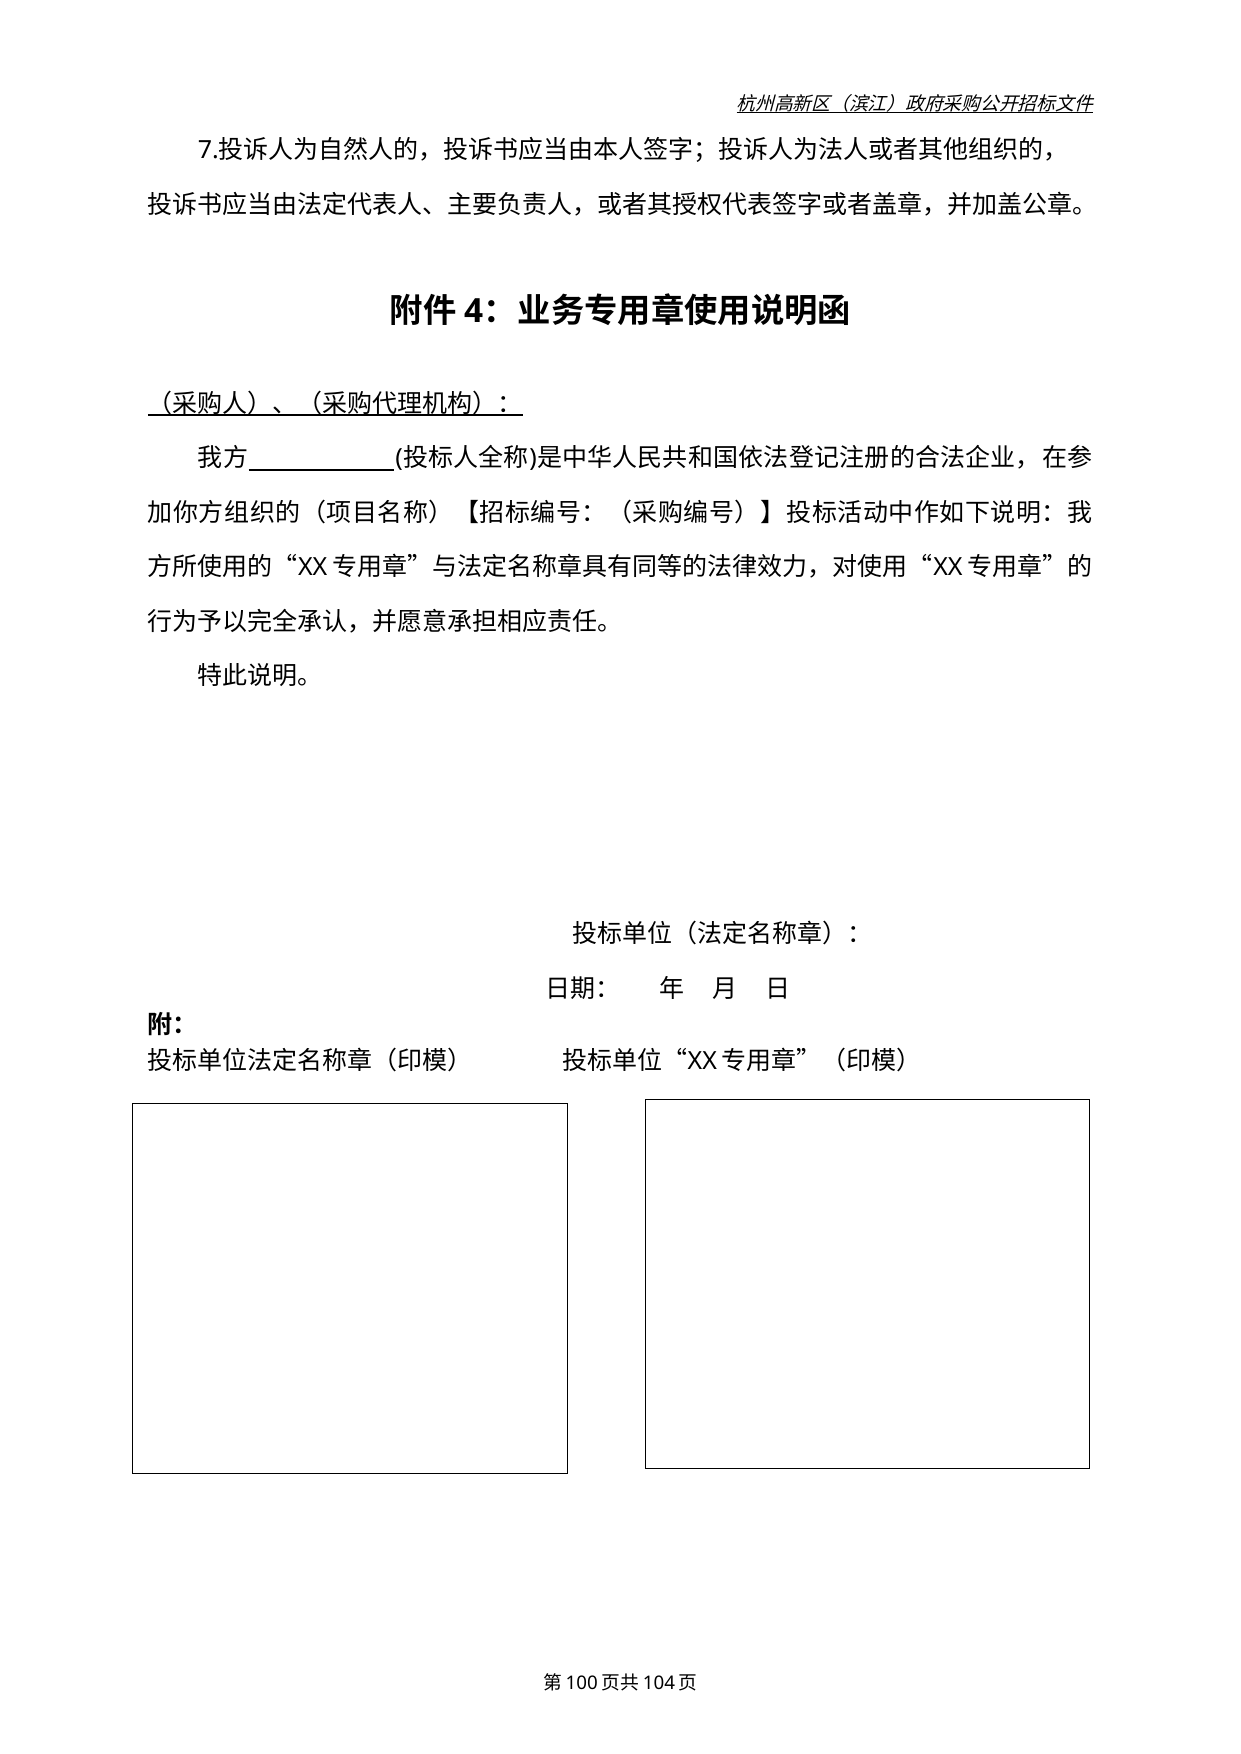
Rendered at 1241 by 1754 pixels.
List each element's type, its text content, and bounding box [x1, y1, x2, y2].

text 投标单位（法定名称章）： [148, 914, 1042, 950]
text 我方 (投标人全称)是中华人民共和国依法登记注册的合法企业，在参加你方组织的（项目名称）【招标编号：（采购编号）】投标活动中作如下说明：我方所使用的“XX专用章”与法定名称章具有同等的法律效力，对使用“XX专用章”的行为予以完全承认，并愿意承担相应责任。 [148, 438, 1092, 637]
text 附： [148, 1004, 1092, 1041]
text 投标单位法定名称章（印模） 投标单位“XX专用章”（印模） [148, 1041, 1092, 1077]
text 附件4：业务专用章使用说明函 [148, 284, 1092, 332]
text （采购人）、（采购代理机构）： [148, 383, 1092, 420]
text 特此说明。 [148, 655, 1092, 692]
text 日期： 年 月 日 [148, 968, 942, 1004]
text 7.投诉人为自然人的，投诉书应当由本人签字；投诉人为法人或者其他组织的，投诉书应当由法定代表人、主要负责人，或者其授权代表签字或者盖章，并加盖公章。 [148, 130, 1092, 221]
